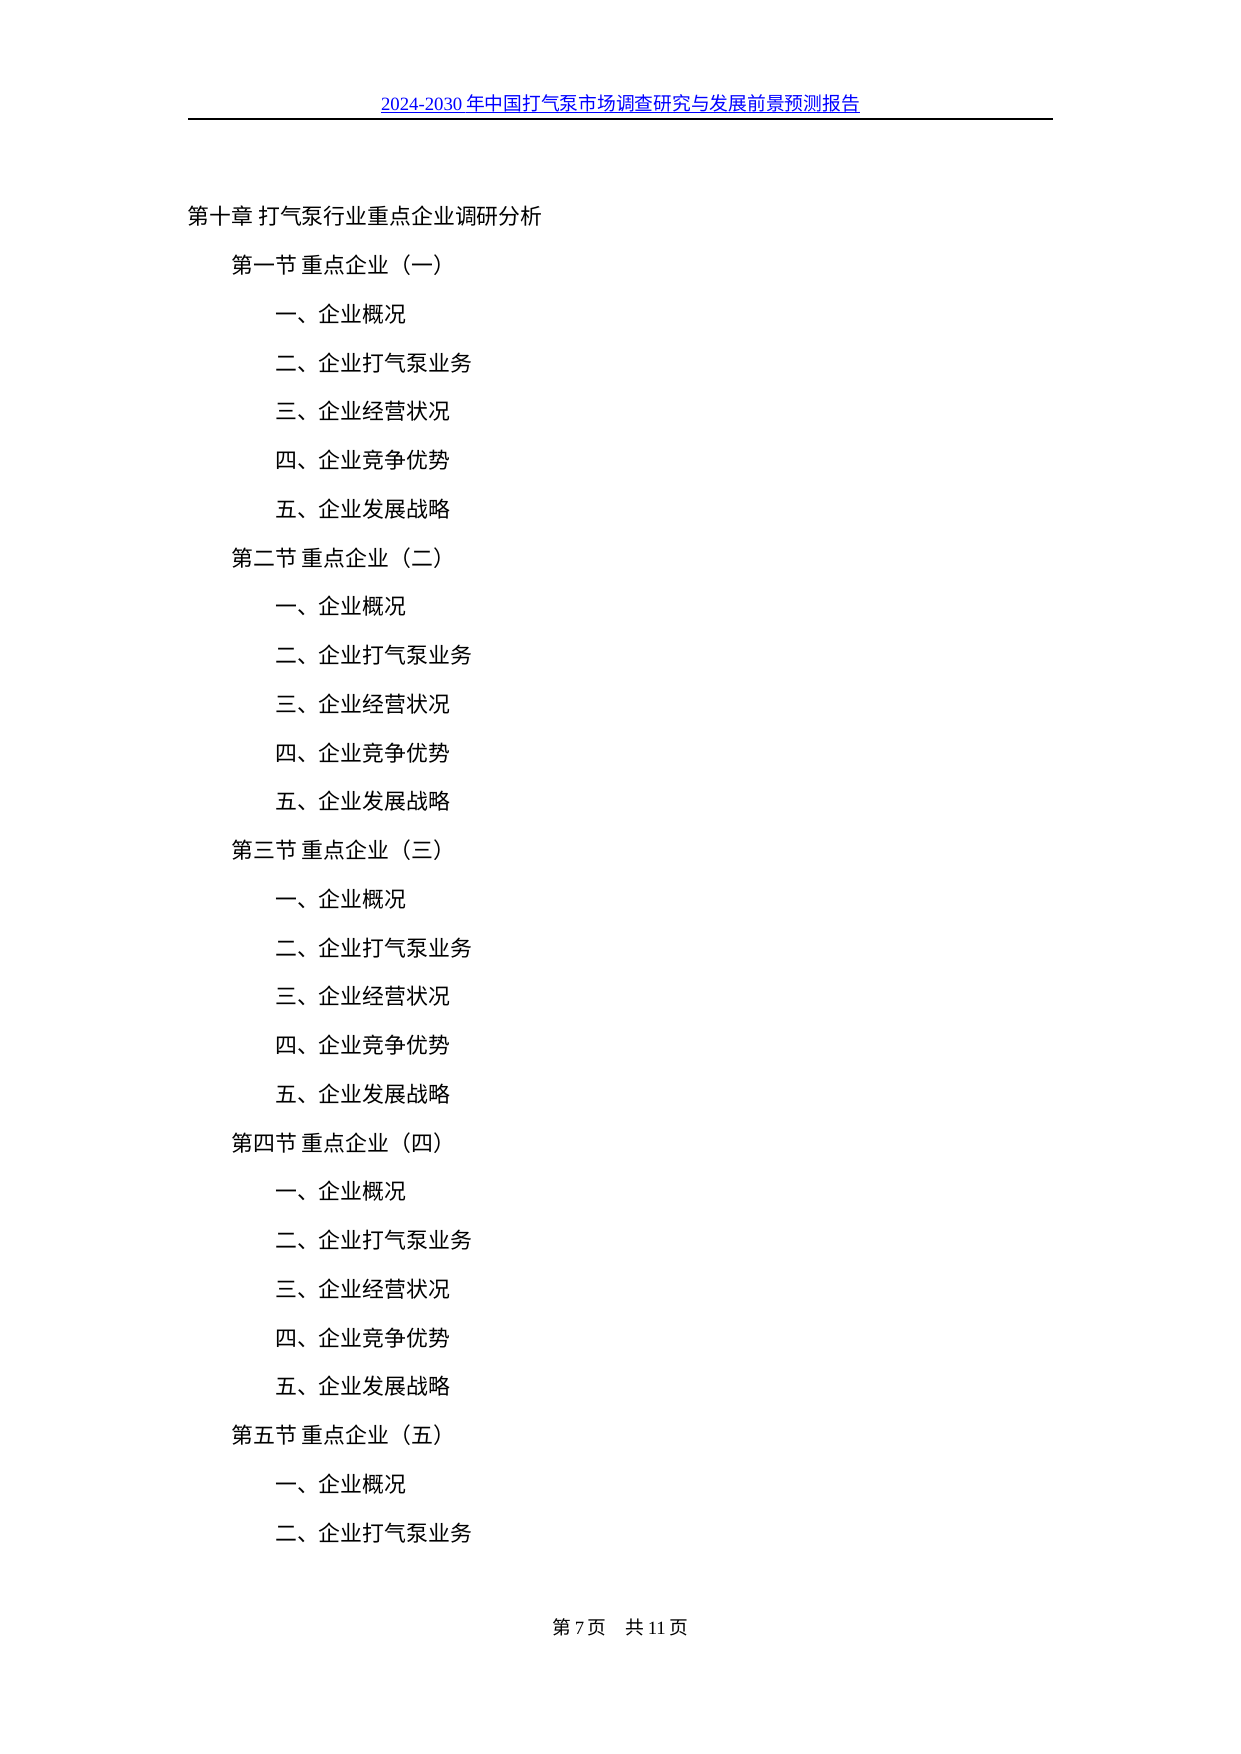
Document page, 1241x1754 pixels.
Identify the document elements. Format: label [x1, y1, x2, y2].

text [187, 150, 1053, 1548]
